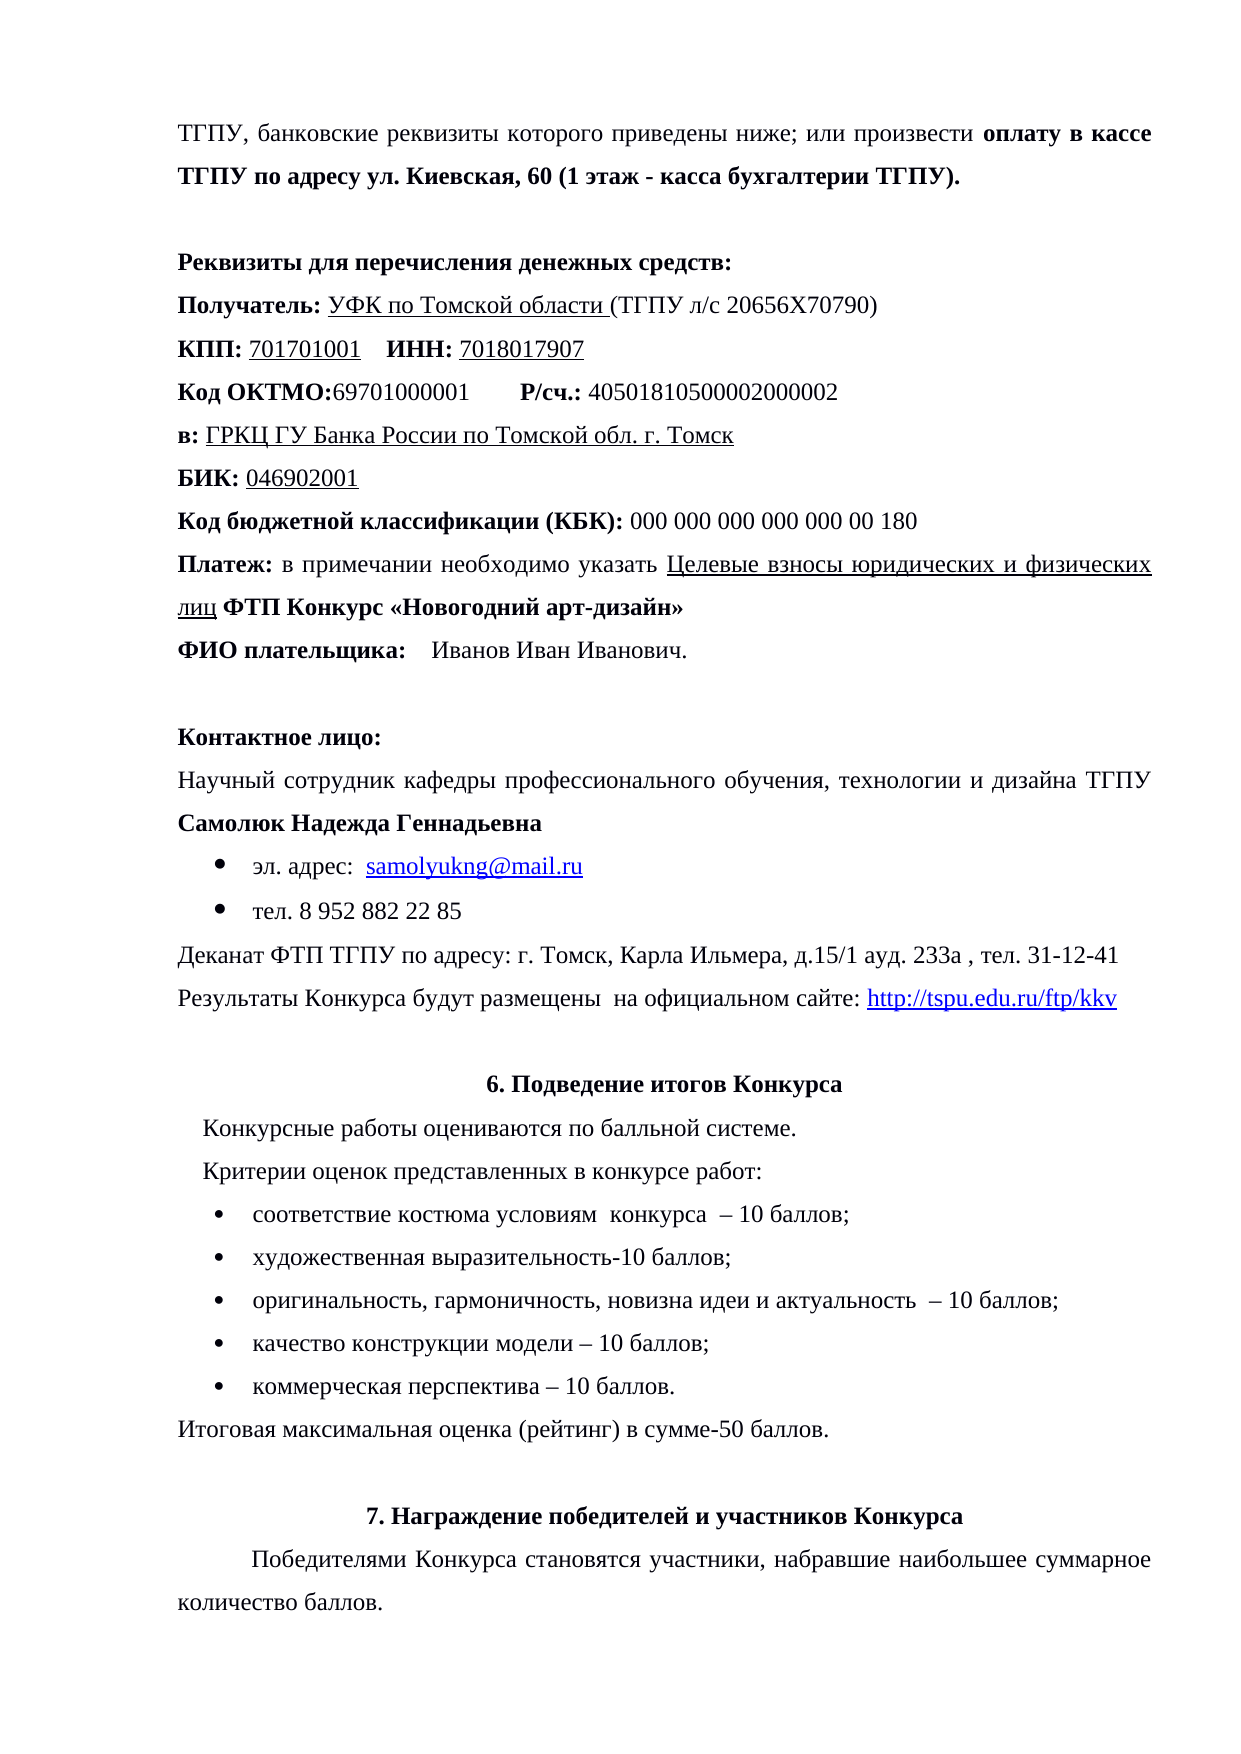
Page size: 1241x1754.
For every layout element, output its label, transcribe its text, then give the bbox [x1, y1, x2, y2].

text КПП: 701701001 ИНН: 7018017907 [177, 334, 1152, 362]
text Платеж: в примечании необходимо указать Целевые взносы юридических и физических лиц ФТП Конкурс «Новогодний арт-дизайн» [177, 549, 1152, 621]
text Итоговая максимальная оценка (рейтинг) в сумме-50 баллов. [177, 1414, 1152, 1443]
text 6. Подведение итогов Конкурса [177, 1069, 1152, 1098]
text Победителями Конкурса становятся участники, набравшие наибольшее суммарное количество баллов. [177, 1544, 1152, 1616]
text 7. Награждение победителей и участников Конкурса [177, 1501, 1152, 1529]
text Код бюджетной классификации (КБК): 000 000 000 000 000 00 180 [177, 506, 1152, 535]
list качество конструкции модели – 10 баллов; [215, 1328, 1152, 1357]
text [177, 118, 1152, 190]
text Реквизиты для перечисления денежных средств: [177, 247, 1152, 276]
text Критерии оценок представленных в конкурсе работ: [177, 1156, 1152, 1184]
text Научный сотрудник кафедры профессионального обучения, технологии и дизайна ТГПУ Самолюк Надежда Геннадьевна [177, 765, 1152, 837]
list оригинальность, гармоничность, новизна идеи и актуальность – 10 баллов; [215, 1285, 1152, 1314]
list коммерческая перспектива – 10 баллов. [215, 1371, 1152, 1400]
text Получатель: УФК по Томской области (ТГПУ л/с 20656Х70790) [177, 291, 1152, 319]
text Результаты Конкурса будут размещены на официальном сайте: http://tspu.edu.ru/ftp/kkv [177, 983, 1152, 1012]
list эл. адрес: samolyukng@mail.ru [215, 851, 1152, 881]
text ФИО плательщика: Иванов Иван Иванович. [177, 636, 1152, 664]
text Конкурсные работы оцениваются по балльной системе. [177, 1113, 1152, 1141]
list тел. 8 952 882 22 85 [215, 896, 1152, 925]
text БИК: 046902001 [177, 463, 1152, 492]
text Деканат ФТП ТГПУ по адресу: г. Томск, Карла Ильмера, д.15/1 ауд. 233а , тел. 31-12-41 [177, 940, 1152, 969]
text в: ГРКЦ ГУ Банка России по Томской обл. г. Томск [177, 420, 1152, 449]
text Код ОКТМО:69701000001 P/сч.: 40501810500002000002 [177, 377, 1152, 406]
list соответствие костюма условиям конкурса – 10 баллов; [215, 1199, 1152, 1228]
text Контактное лицо: [177, 722, 1152, 751]
list художественная выразительность-10 баллов; [215, 1242, 1152, 1271]
